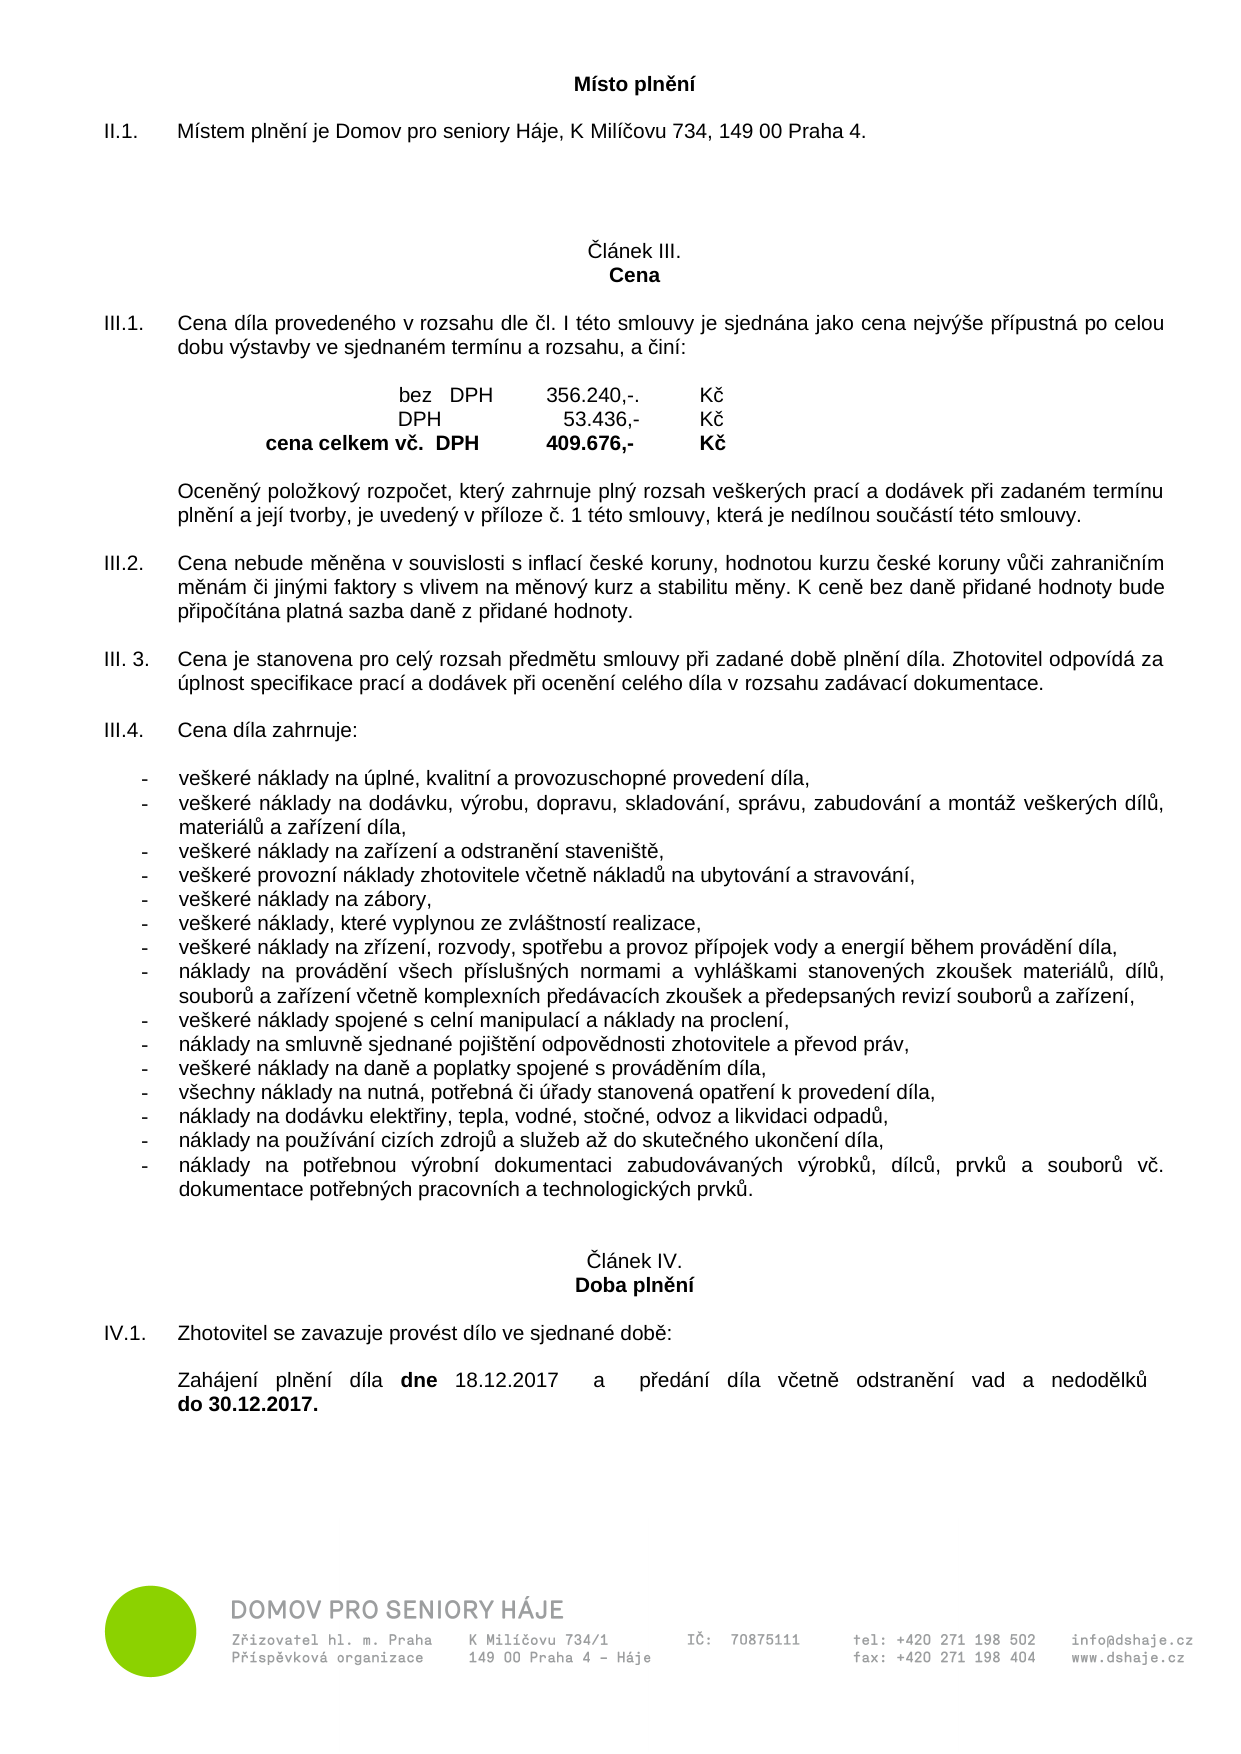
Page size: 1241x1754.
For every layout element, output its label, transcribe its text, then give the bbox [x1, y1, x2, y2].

text cena celkem vč. DPH 409.676,- Kč [103, 431, 1165, 455]
list veškeré náklady na zábory, [141, 887, 1165, 911]
list náklady na potřebnou výrobní dokumentaci zabudovávaných výrobků, dílců, prvků a souborů vč. dokumentace potřebných pracovních a technologických prvků. [141, 1152, 1165, 1201]
list náklady na používání cizích zdrojů a služeb až do skutečného ukončení díla, [141, 1128, 1165, 1152]
list veškeré náklady na zřízení, rozvody, spotřebu a provoz přípojek vody a energií během provádění díla, [141, 935, 1165, 959]
list veškeré náklady, které vyplynou ze zvláštností realizace, [141, 911, 1165, 935]
list náklady na provádění všech příslušných normami a vyhláškami stanovených zkoušek materiálů, dílů, souborů a zařízení včetně komplexních předávacích zkoušek a předepsaných revizí souborů a zařízení, [141, 959, 1165, 1007]
list veškeré náklady na zařízení a odstranění staveniště, [141, 838, 1165, 863]
list veškeré náklady na úplné, kvalitní a provozuschopné provedení díla, [141, 766, 1165, 790]
text Doba plnění [103, 1272, 1165, 1296]
text II.1. Místem plnění je Domov pro seniory Háje, K Milíčovu 734, 149 00 Praha 4. [103, 119, 1165, 143]
text DPH 53.436,- Kč [103, 407, 1165, 431]
picture [30, 1518, 1241, 1752]
text bez DPH 356.240,-. Kč [325, 383, 1165, 407]
text Článek IV. [103, 1248, 1165, 1272]
text III.2. Cena nebude měněna v souvislosti s inflací české koruny, hodnotou kurzu české koruny vůči zahraničním měnám či jinými faktory s vlivem na měnový kurz a stabilitu měny. K ceně bez daně přidané hodnoty bude připočítána platná sazba daně z přidané hodnoty. [103, 551, 1165, 622]
list veškeré provozní náklady zhotovitele včetně nákladů na ubytování a stravování, [141, 863, 1165, 887]
text Cena [103, 263, 1165, 287]
list veškeré náklady na dodávku, výrobu, dopravu, skladování, správu, zabudování a montáž veškerých dílů, materiálů a zařízení díla, [141, 790, 1165, 838]
text Článek III. [103, 239, 1165, 263]
text IV.1. Zhotovitel se zavazuje provést dílo ve sjednané době: [103, 1320, 1165, 1344]
list všechny náklady na nutná, potřebná či úřady stanovená opatření k provedení díla, [141, 1080, 1165, 1104]
text Zahájení plnění díla dne 18.12.2017 a předání díla včetně odstranění vad a nedodělků do 30.12.2017. [177, 1368, 1165, 1416]
list náklady na dodávku elektřiny, tepla, vodné, stočné, odvoz a likvidaci odpadů, [141, 1104, 1165, 1128]
list náklady na smluvně sjednané pojištění odpovědnosti zhotovitele a převod práv, [141, 1032, 1165, 1056]
list veškeré náklady spojené s celní manipulací a náklady na proclení, [141, 1007, 1165, 1032]
list veškeré náklady na daně a poplatky spojené s prováděním díla, [141, 1056, 1165, 1080]
text III.1. Cena díla provedeného v rozsahu dle čl. I této smlouvy je sjednána jako cena nejvýše přípustná po celou dobu výstavby ve sjednaném termínu a rozsahu, a činí: [103, 311, 1165, 359]
text Oceněný položkový rozpočet, který zahrnuje plný rozsah veškerých prací a dodávek při zadaném termínu plnění a její tvorby, je uvedený v příloze č. 1 této smlouvy, která je nedílnou součástí této smlouvy. [177, 479, 1165, 527]
text III. 3. Cena je stanovena pro celý rozsah předmětu smlouvy při zadané době plnění díla. Zhotovitel odpovídá za úplnost specifikace prací a dodávek při ocenění celého díla v rozsahu zadávací dokumentace. [103, 646, 1165, 694]
text III.4. Cena díla zahrnuje: [103, 718, 1165, 742]
text Místo plnění [103, 71, 1165, 95]
